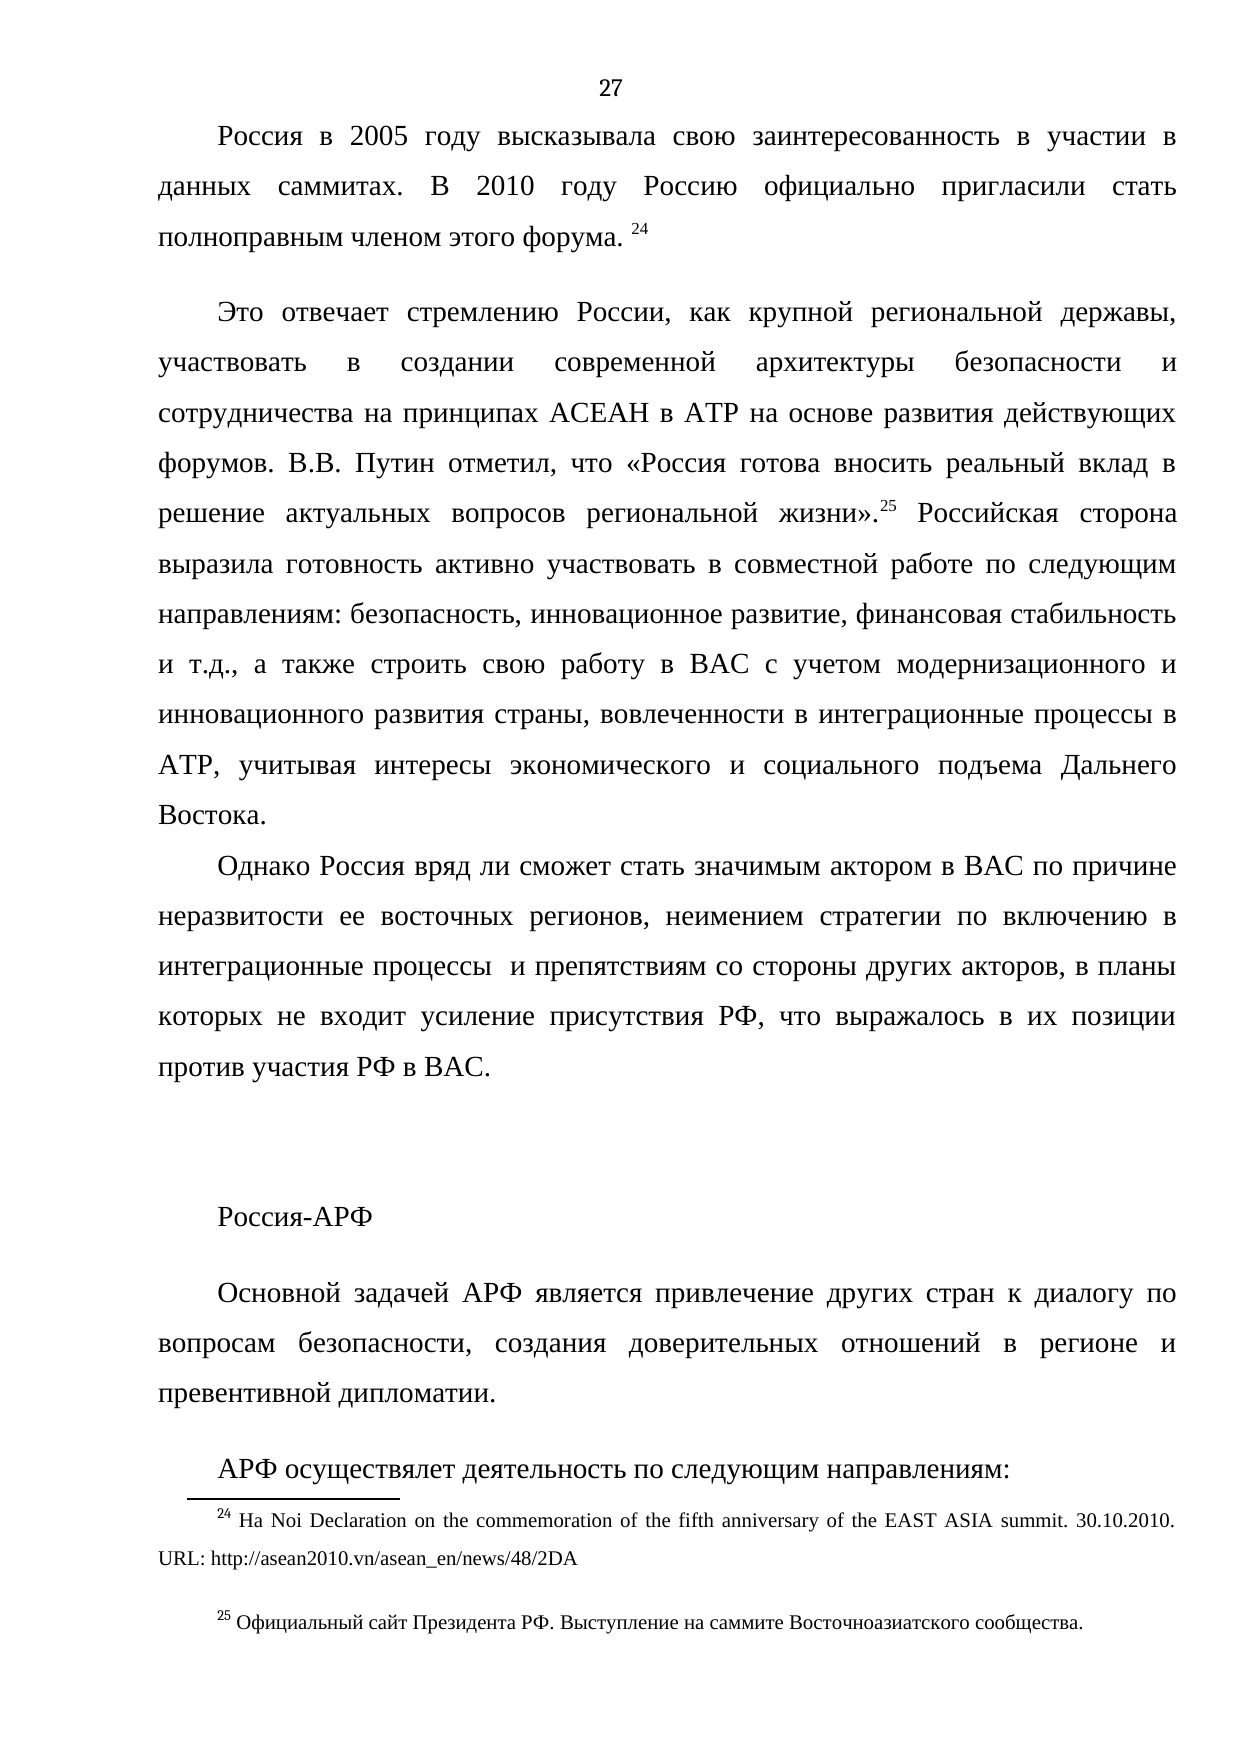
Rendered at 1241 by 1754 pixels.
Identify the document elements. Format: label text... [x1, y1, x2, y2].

text Основной задачей АРФ является привлечение других стран к диалогу по вопросам безопасности, создания доверительных отношений в регионе и превентивной дипломатии. [158, 1275, 1177, 1409]
text АРФ осуществялет деятельность по следующим направлениям: [158, 1451, 1177, 1484]
text Однако Россия вряд ли сможет стать значимым актором в ВАС по причине неразвитости ее восточных регионов, неимением стратегии по включению в интеграционные процессы и препятствиям со стороны других акторов, в планы которых не входит усиление присутствия РФ, что выражалось в их позиции против участия РФ в ВАС. [158, 848, 1177, 1082]
text Россия-АРФ [158, 1199, 1177, 1233]
text Россия в 2005 году высказывала свою заинтересованность в участии в данных саммитах. В 2010 году Россию официально пригласили стать полноправным членом этого форума. [158, 118, 1177, 252]
text Это отвечает стремлению России, как крупной региональной державы, участвовать в создании современной архитектуры безопасности и сотрудничества на принципах АСЕАН в АТР на основе развития действующих форумов. В.В. Путин отметил, что «Pоссия готова вносить реальный вклад в решение актуальных вопросов региональной жизни». Российская сторона выразила готовность активно участвовать в совместной работе по следующим направлениям: безопасность, инновационное развитие, финансовая стабильность и т.д., а также строить свою работу в ВАС с учетом модернизационного и инновационного развития страны, вовлеченности в интеграционные процессы в АТР, учитывая интересы экономического и социального подъема Дальнего Востока. [158, 294, 1177, 831]
